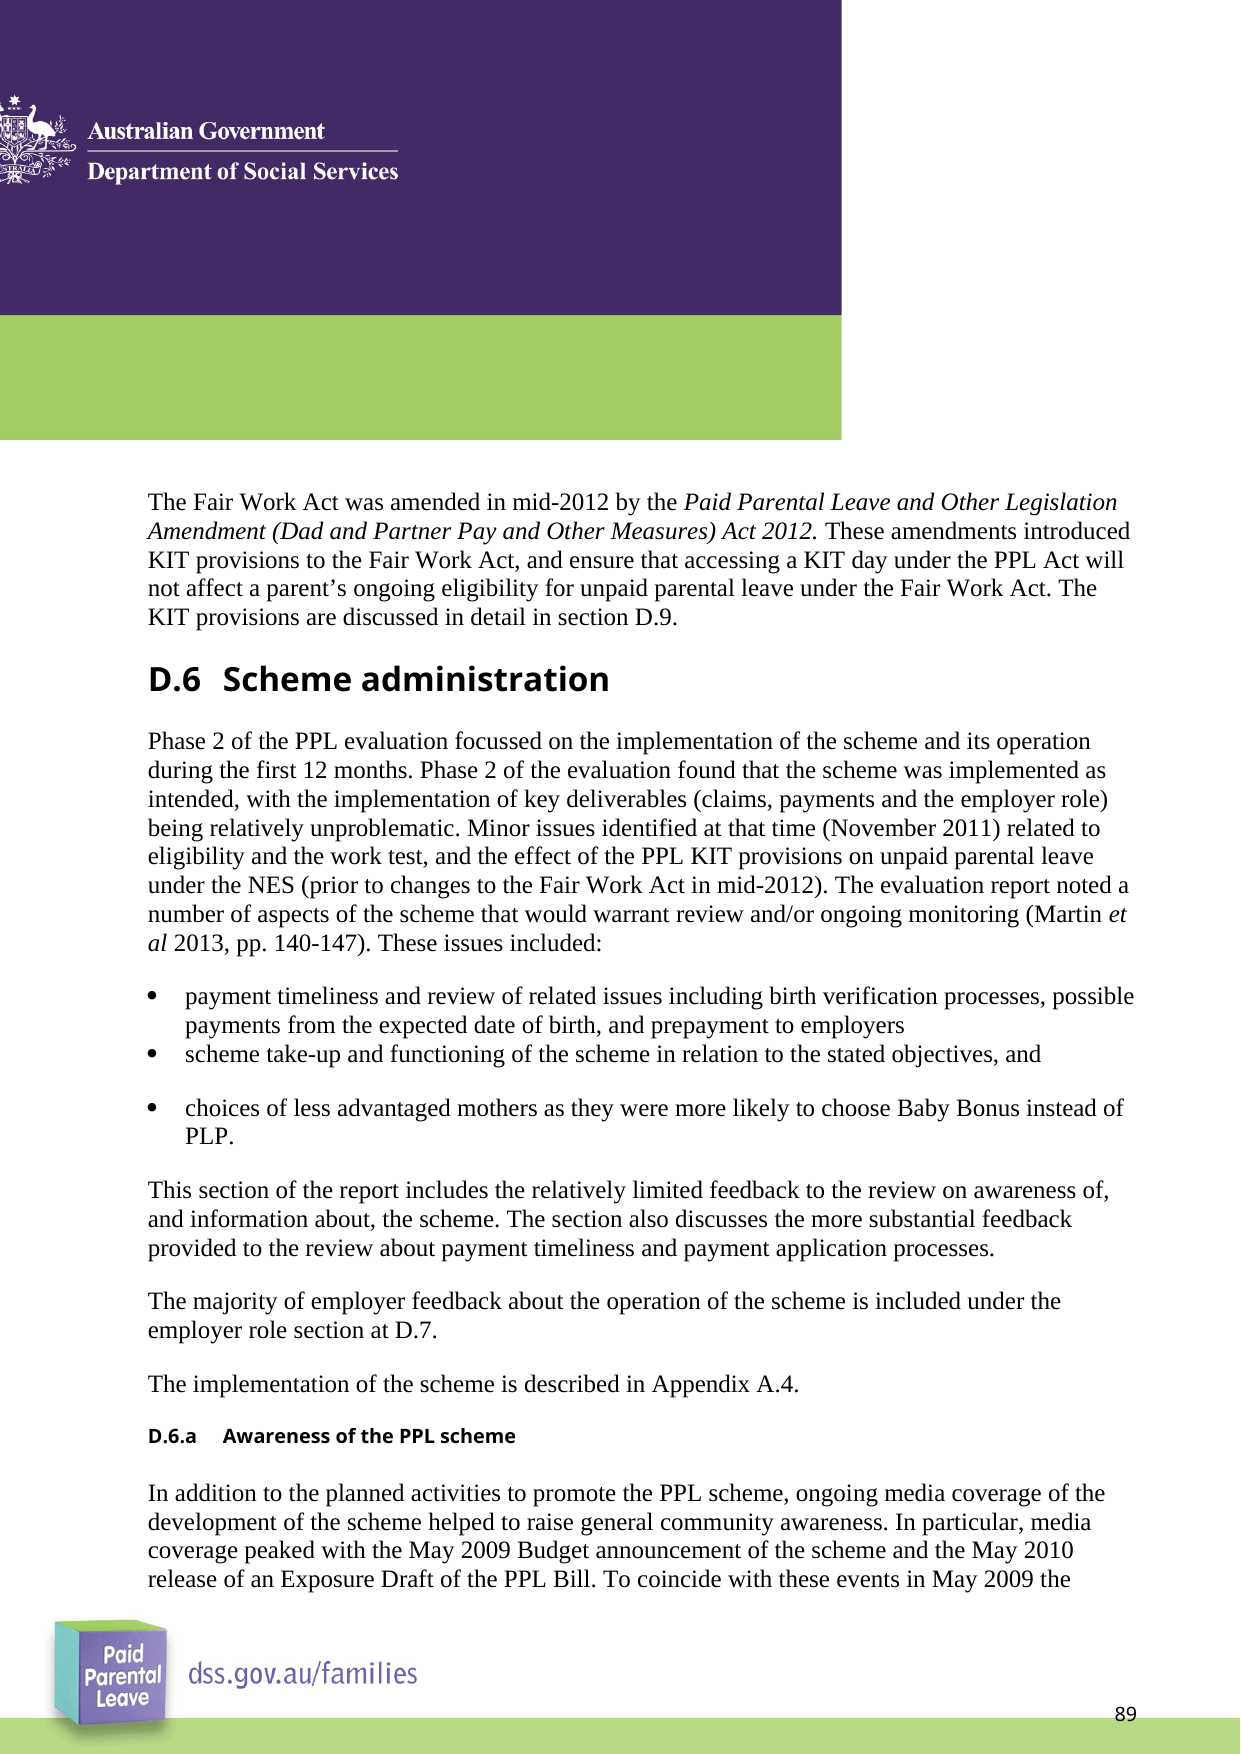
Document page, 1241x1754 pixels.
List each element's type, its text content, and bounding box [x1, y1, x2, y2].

text Phase 2 of the PPL evaluation focussed on the implementation of the scheme and its operation during the first 12 months. Phase 2 of the evaluation found that the scheme was implemented as intended, with the implementation of key deliverables (claims, payments and the employer role) being relatively unproblematic. Minor issues identified at that time (November 2011) related to eligibility and the work test, and the effect of the PPL KIT provisions on unpaid parental leave under the NES (prior to changes to the Fair Work Act in mid-2012). The evaluation report noted a number of aspects of the scheme that would warrant review and/or ongoing monitoring (Martin et al 2013, pp. 140-147). These issues included: [148, 726, 1137, 956]
list payment timeliness and review of related issues including birth verification processes, possible payments from the expected date of birth, and prepayment to employers [148, 981, 1137, 1039]
picture [0, 1614, 1241, 1754]
text The majority of employer feedback about the operation of the scheme is included under the employer role section at D.7. [148, 1286, 1137, 1344]
subtitle D.6.a Awareness of the PPL scheme [148, 1423, 1137, 1450]
picture [0, 0, 842, 440]
list choices of less advantaged mothers as they were more likely to choose Baby Bonus instead of PLP. [148, 1093, 1137, 1150]
text This section of the report includes the relatively limited feedback to the review on awareness of, and information about, the scheme. The section also discusses the more substantial feedback provided to the review about payment timeliness and payment application processes. [148, 1175, 1137, 1261]
list scheme take-up and functioning of the scheme in relation to the stated objectives, and [148, 1039, 1137, 1068]
subtitle D.6 Scheme administration [148, 656, 1137, 701]
text The Fair Work Act was amended in mid-2012 by the Paid Parental Leave and Other Legislation Amendment (Dad and Partner Pay and Other Measures) Act 2012. These amendments introduced KIT provisions to the Fair Work Act, and ensure that accessing a KIT day under the PPL Act will not affect a parent’s ongoing eligibility for unpaid parental leave under the Fair Work Act. The KIT provisions are discussed in detail in section D.9. [148, 487, 1137, 631]
text The implementation of the scheme is described in Appendix A.4. [148, 1369, 1137, 1398]
